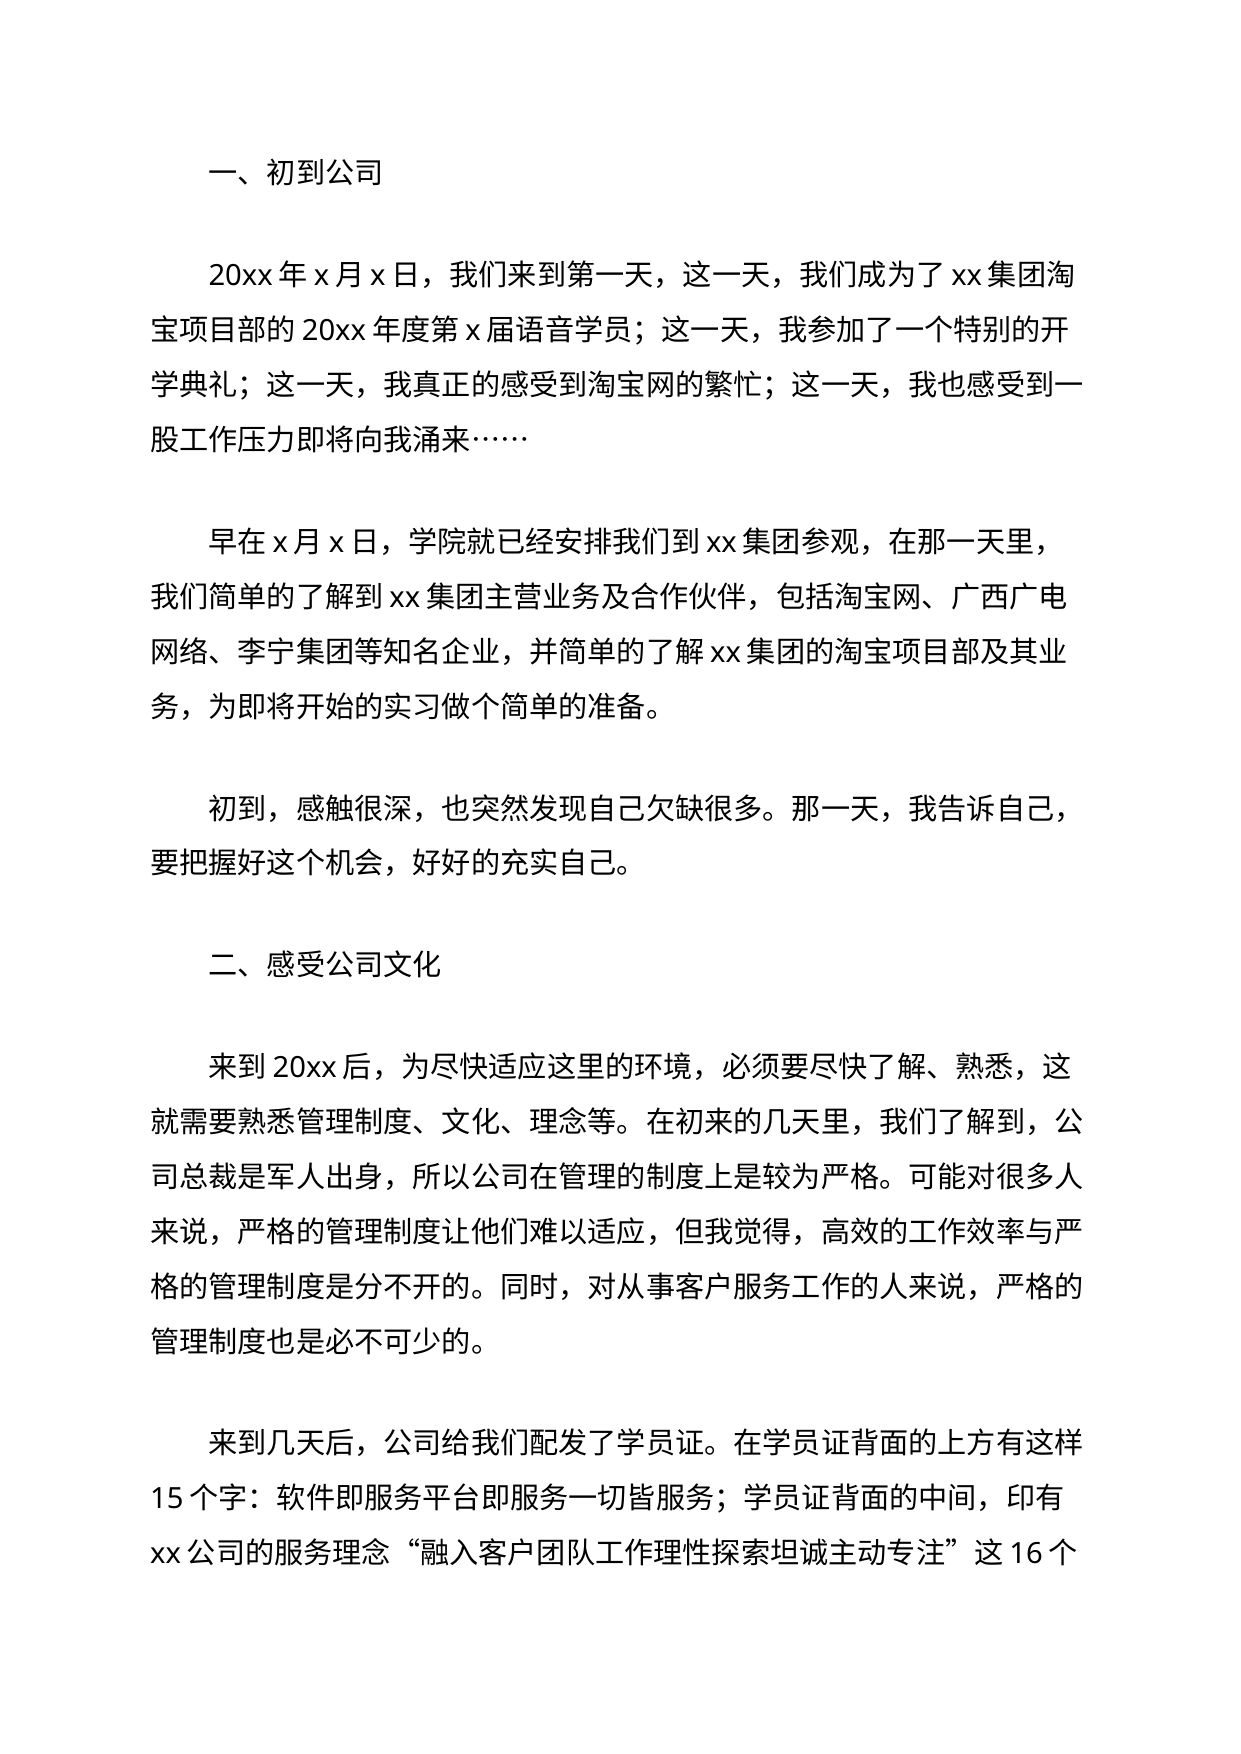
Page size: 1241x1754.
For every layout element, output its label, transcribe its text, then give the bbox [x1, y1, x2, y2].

text 20xx年x月x日，我们来到第一天，这一天，我们成为了xx集团淘宝项目部的20xx年度第x届语音学员；这一天，我参加了一个特别的开学典礼；这一天，我真正的感受到淘宝网的繁忙；这一天，我也感受到一股工作压力即将向我涌来…… [150, 252, 1090, 459]
text 二、感受公司文化 [150, 942, 1090, 984]
text 早在x月x日，学院就已经安排我们到xx集团参观，在那一天里，我们简单的了解到xx集团主营业务及合作伙伴，包括淘宝网、广西广电网络、李宁集团等知名企业，并简单的了解xx集团的淘宝项目部及其业务，为即将开始的实习做个简单的准备。 [150, 518, 1090, 726]
text 初到，感触很深，也突然发现自己欠缺很多。那一天，我告诉自己，要把握好这个机会，好好的充实自己。 [150, 785, 1090, 882]
text 一、初到公司 [150, 150, 1090, 192]
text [150, 1420, 1090, 1572]
text 来到20xx后，为尽快适应这里的环境，必须要尽快了解、熟悉，这就需要熟悉管理制度、文化、理念等。在初来的几天里，我们了解到，公司总裁是军人出身，所以公司在管理的制度上是较为严格。可能对很多人来说，严格的管理制度让他们难以适应，但我觉得，高效的工作效率与严格的管理制度是分不开的。同时，对从事客户服务工作的人来说，严格的管理制度也是必不可少的。 [150, 1044, 1090, 1361]
